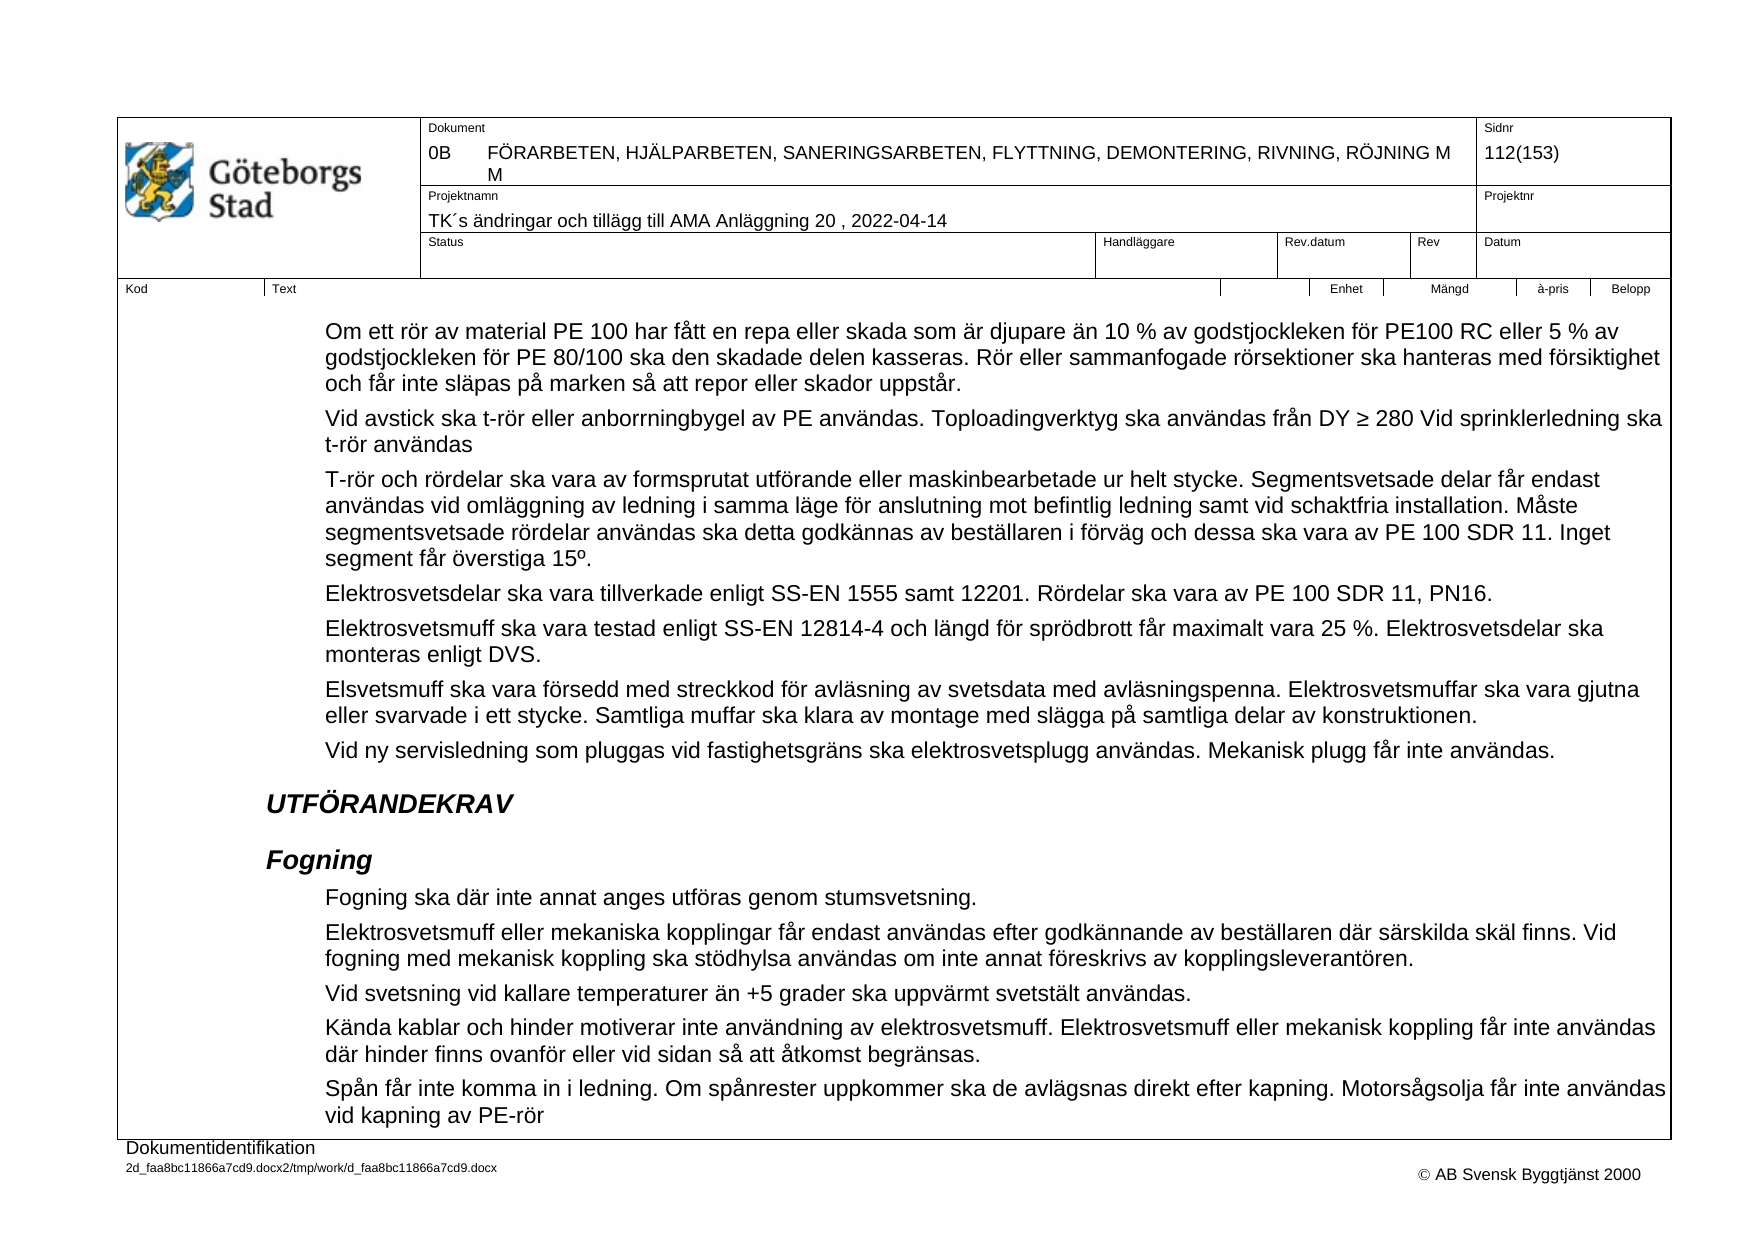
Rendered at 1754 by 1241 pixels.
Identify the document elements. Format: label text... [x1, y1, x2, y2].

text Elektrosvetsmuff eller mekaniska kopplingar får endast användas efter godkännande av beställaren där särskilda skäl finns. Vid fogning med mekanisk koppling ska stödhylsa användas om inte annat föreskrivs av kopplingsleverantören. [325, 918, 1671, 971]
text Elektrosvetsdelar ska vara tillverkade enligt SS-EN 1555 samt 12201. Rördelar ska vara av PE 100 SDR 11, PN16. [325, 580, 1671, 606]
text Elektrosvetsmuff ska vara testad enligt SS-EN 12814-4 och längd för sprödbrott får maximalt vara 25 %. Elektrosvetsdelar ska monteras enligt DVS. [325, 614, 1671, 667]
text Fogning ska där inte annat anges utföras genom stumsvetsning. [325, 884, 1671, 910]
text Om ett rör av material PE 100 har fått en repa eller skada som är djupare än 10 % av godstjockleken för PE100 RC eller 5 % av godstjockleken för PE 80/100 ska den skadade delen kasseras. Rör eller sammanfogade rörsektioner ska hanteras med försiktighet och får inte släpas på marken så att repor eller skador uppstår. [325, 318, 1671, 397]
text Spån får inte komma in i ledning. Om spånrester uppkommer ska de avlägsnas direkt efter kapning. Motorsågsolja får inte användas vid kapning av PE-rör [325, 1075, 1671, 1128]
text Vid avstick ska t-rör eller anborrningbygel av PE användas. Toploadingverktyg ska användas från DY ≥ 280 Vid sprinklerledning ska t-rör användas [325, 405, 1671, 458]
text T-rör och rördelar ska vara av formsprutat utförande eller maskinbearbetade ur helt stycke. Segmentsvetsade delar får endast användas vid omläggning av ledning i samma läge för anslutning mot befintlig ledning samt vid schaktfria installation. Måste segmentsvetsade rördelar användas ska detta godkännas av beställaren i förväg och dessa ska vara av PE 100 SDR 11. Inget segment får överstiga 15º. [325, 466, 1671, 571]
text Vid svetsning vid kallare temperaturer än +5 grader ska uppvärmt svetstält användas. [325, 979, 1671, 1006]
text Elsvetsmuff ska vara försedd med streckkod för avläsning av svetsdata med avläsningspenna. Elektrosvetsmuffar ska vara gjutna eller svarvade i ett stycke. Samtliga muffar ska klara av montage med slägga på samtliga delar av konstruktionen. [325, 676, 1671, 728]
text Utförandekrav [266, 788, 1140, 819]
text Vid ny servisledning som pluggas vid fastighetsgräns ska elektrosvetsplugg användas. Mekanisk plugg får inte användas. [325, 737, 1671, 763]
text Fogning [266, 844, 1140, 875]
picture [125, 142, 362, 222]
text Kända kablar och hinder motiverar inte användning av elektrosvetsmuff. Elektrosvetsmuff eller mekanisk koppling får inte användas där hinder finns ovanför eller vid sidan så att åtkomst begränsas. [325, 1014, 1671, 1067]
